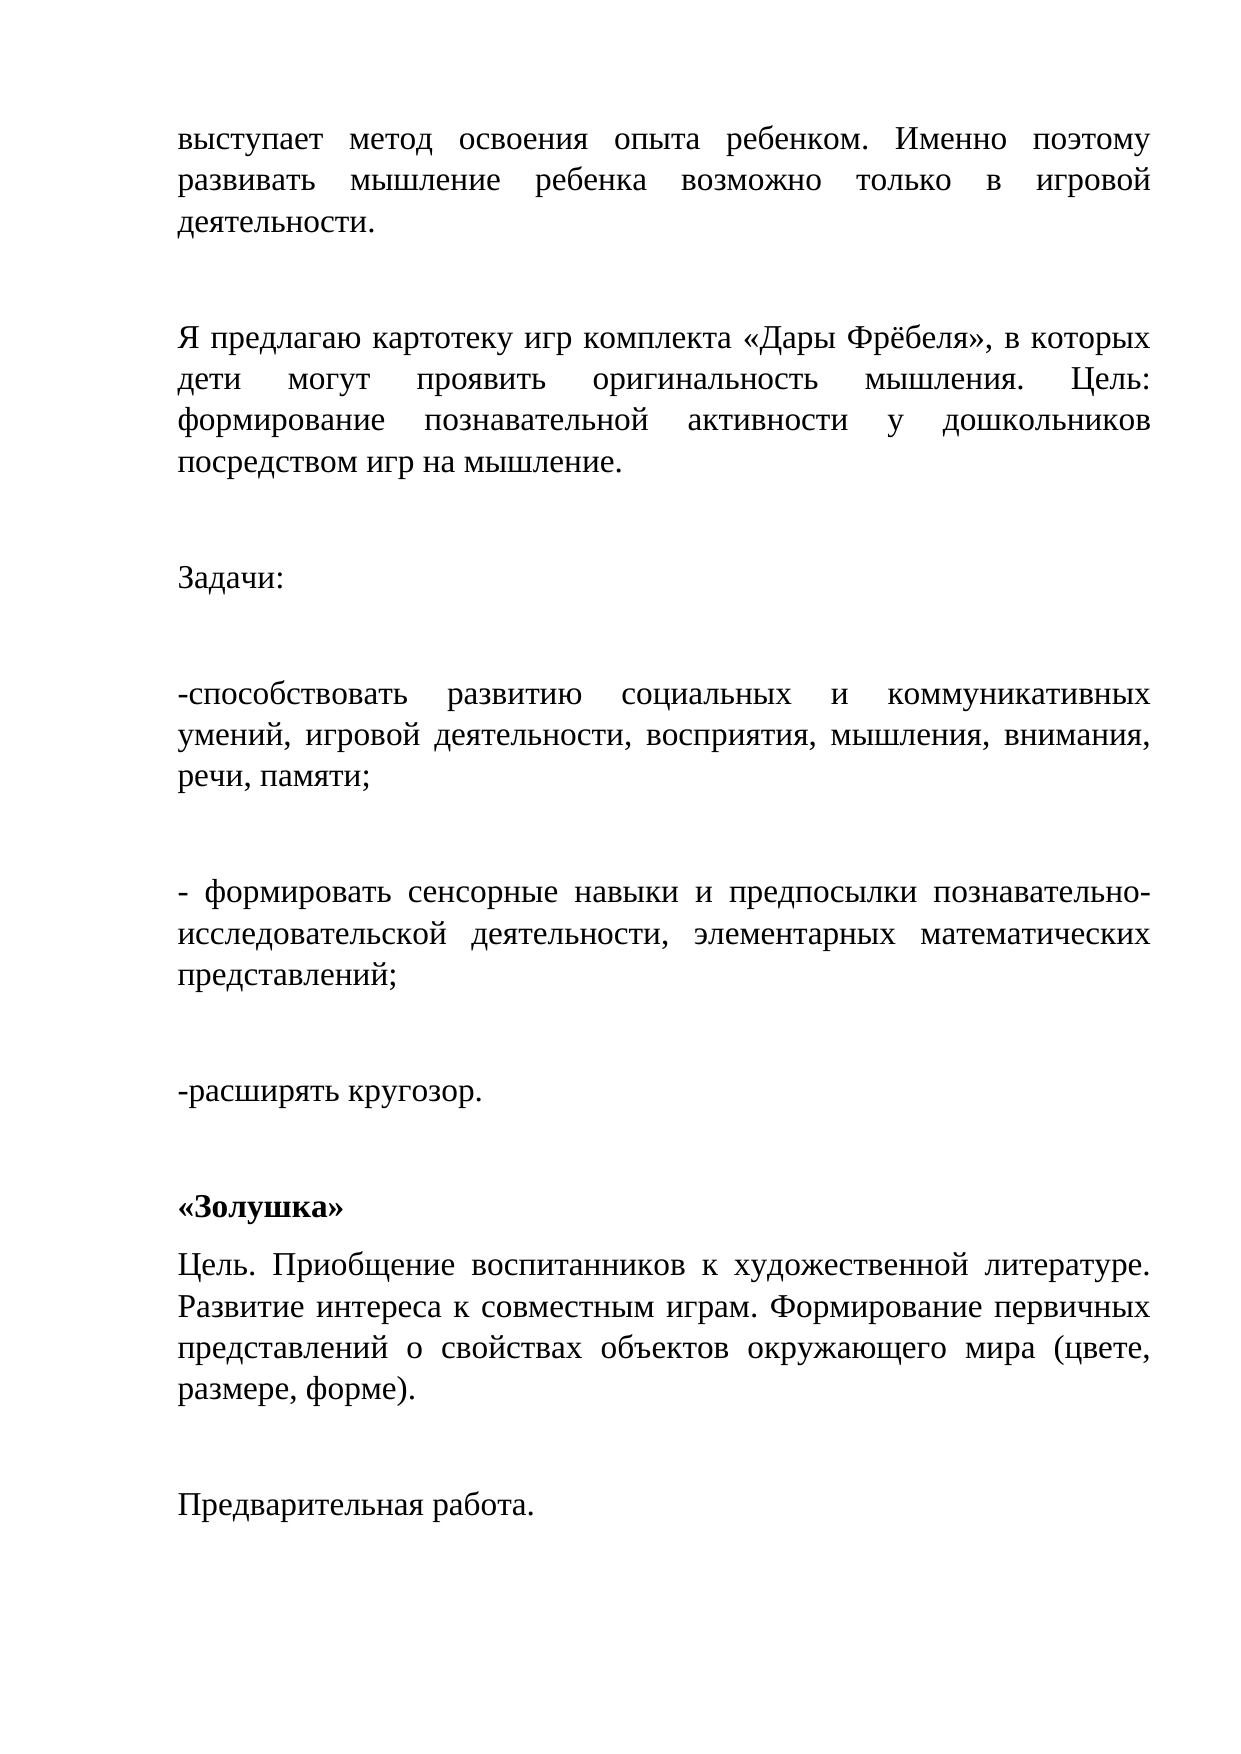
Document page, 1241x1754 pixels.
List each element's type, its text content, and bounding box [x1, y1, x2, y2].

text Предварительная работа. [177, 1485, 1152, 1523]
text Задачи: [177, 557, 1152, 595]
text - формировать сенсорные навыки и предпосылки познавательно-исследовательской деятельности, элементарных математических представлений; [177, 872, 1152, 993]
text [177, 118, 1152, 239]
text Я предлагаю картотеку игр комплекта «Дары Фрёбеля», в которых дети могут проявить оригинальность мышления. Цель: формирование познавательной активности у дошкольников посредством игр на мышление. [177, 317, 1152, 479]
text Цель. Приобщение воспитанников к художественной литературе. Развитие интереса к совместным играм. Формирование первичных представлений о свойствах объектов окружающего мира (цвете, размере, форме). [177, 1244, 1152, 1407]
text -способствовать развитию социальных и коммуникативных умений, игровой деятельности, восприятия, мышления, внимания, речи, памяти; [177, 673, 1152, 794]
text -расширять кругозор. [177, 1071, 1152, 1109]
text «Золушка» [177, 1187, 1152, 1225]
